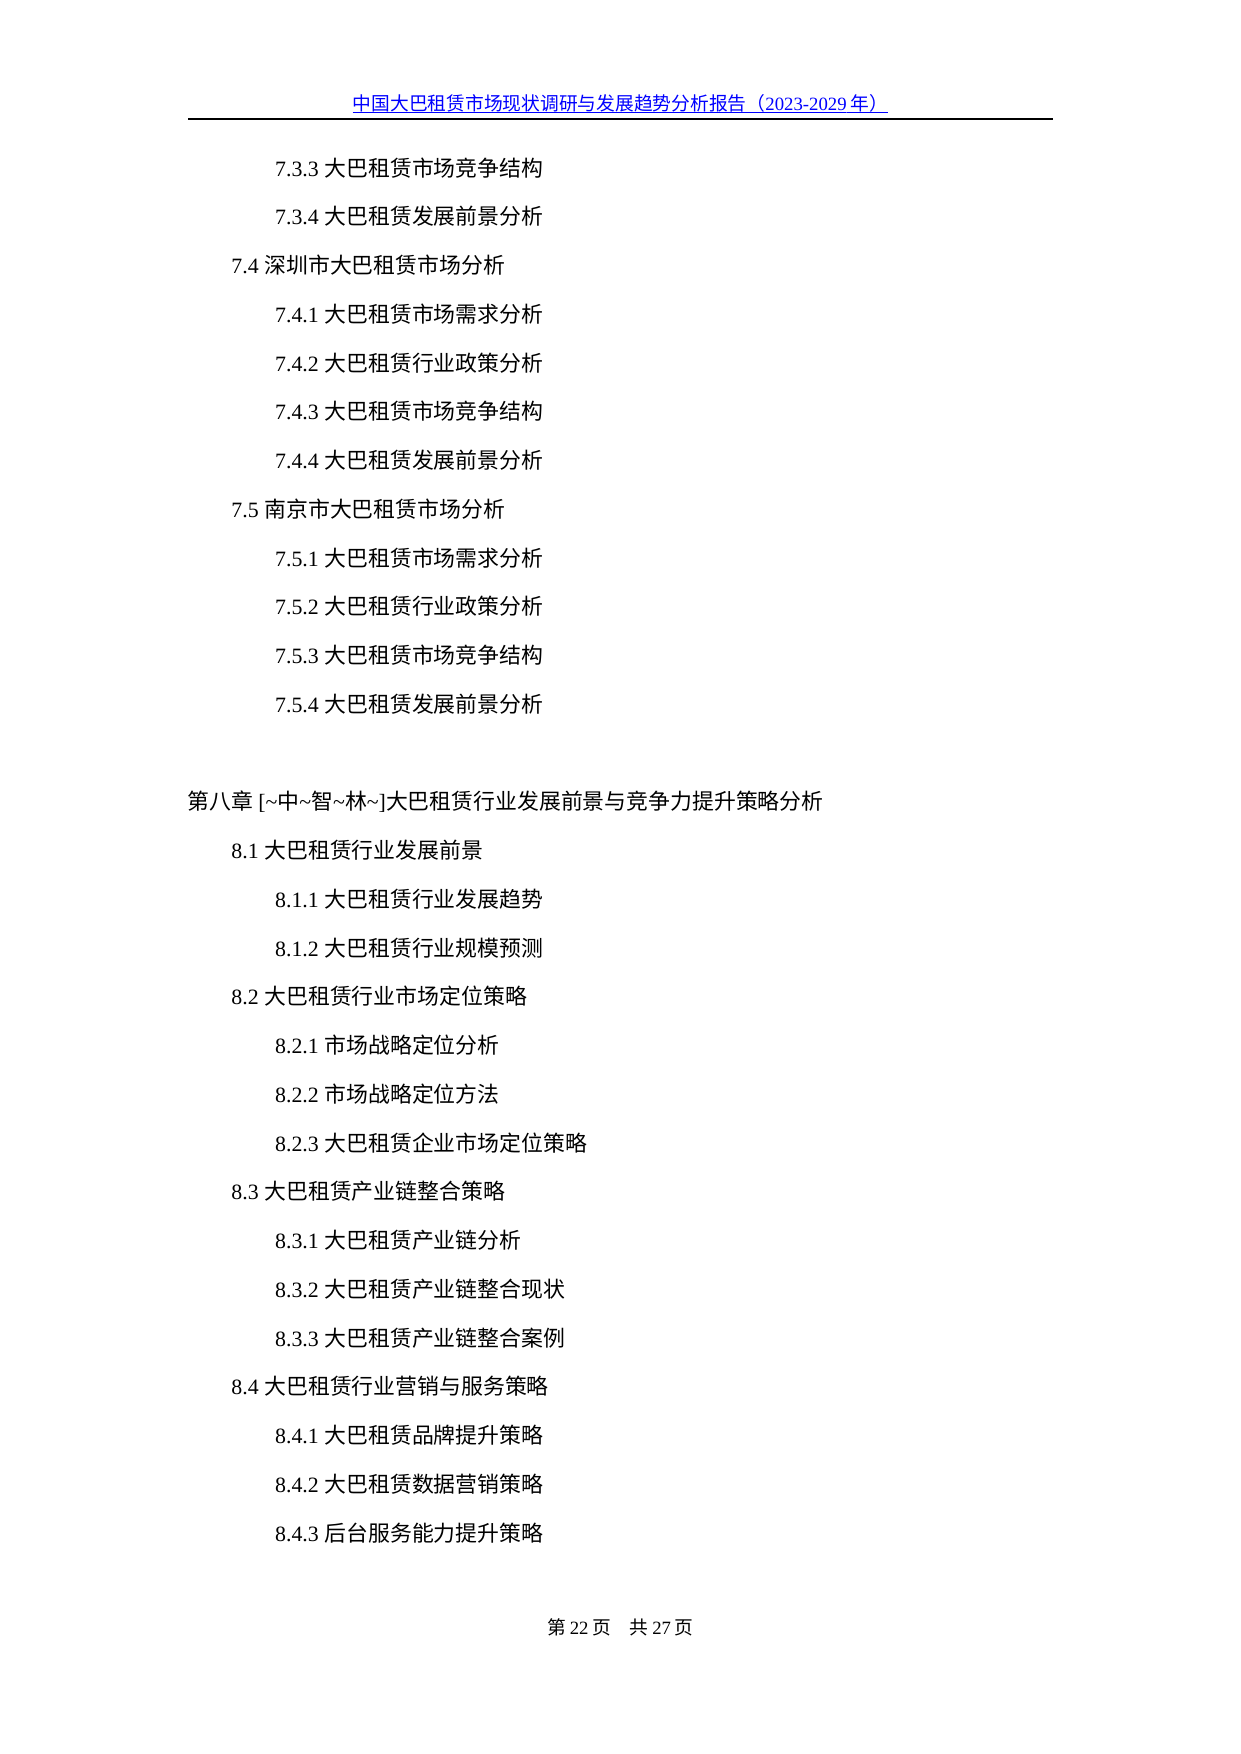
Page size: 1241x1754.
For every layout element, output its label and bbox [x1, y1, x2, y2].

text [187, 150, 1053, 1548]
